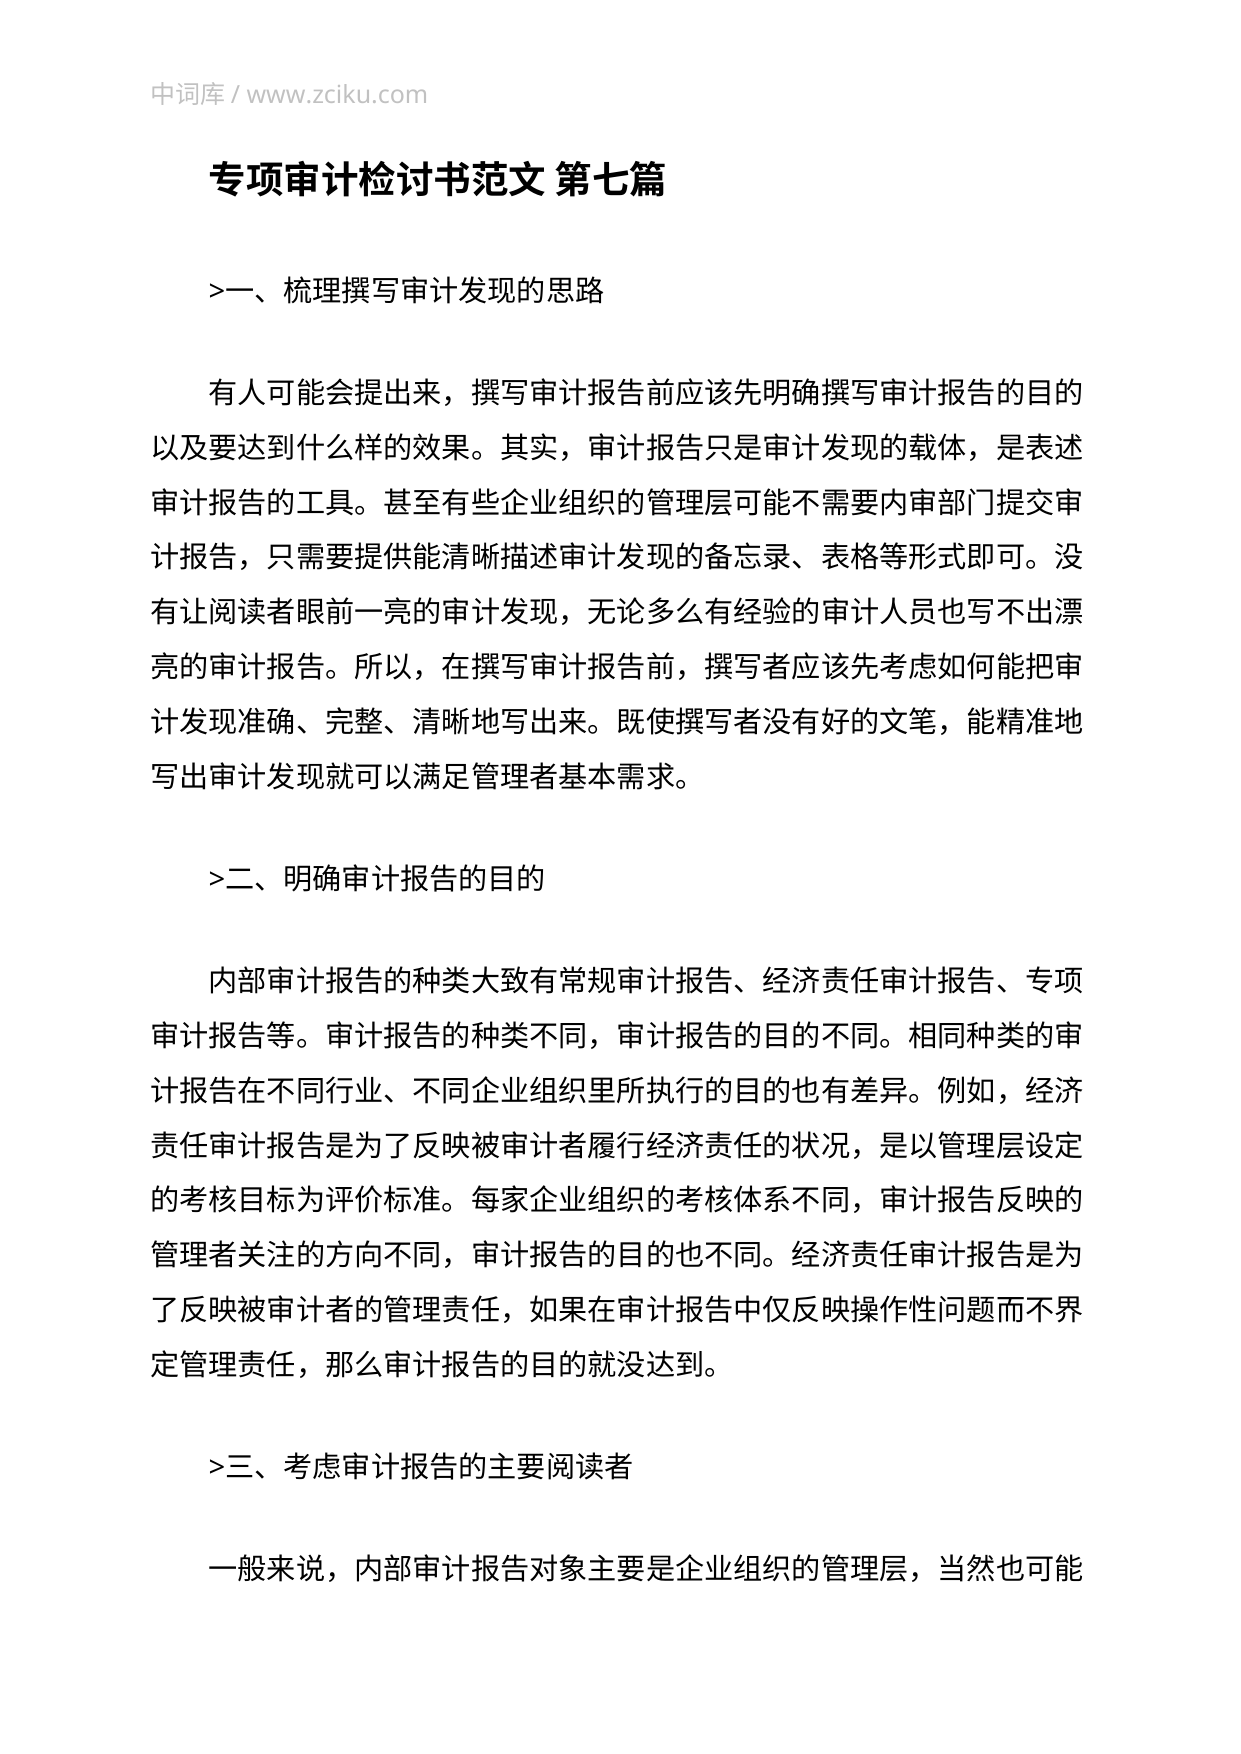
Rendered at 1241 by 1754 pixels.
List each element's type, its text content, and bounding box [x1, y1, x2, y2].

text 内部审计报告的种类大致有常规审计报告、经济责任审计报告、专项审计报告等。审计报告的种类不同，审计报告的目的不同。相同种类的审计报告在不同行业、不同企业组织里所执行的目的也有差异。例如，经济责任审计报告是为了反映被审计者履行经济责任的状况，是以管理层设定的考核目标为评价标准。每家企业组织的考核体系不同，审计报告反映的管理者关注的方向不同，审计报告的目的也不同。经济责任审计报告是为了反映被审计者的管理责任，如果在审计报告中仅反映操作性问题而不界定管理责任，那么审计报告的目的就没达到。 [150, 957, 1090, 1384]
text >一、梳理撰写审计发现的思路 [150, 267, 1090, 310]
text >二、明确审计报告的目的 [150, 855, 1090, 898]
text >三、考虑审计报告的主要阅读者 [150, 1443, 1090, 1486]
text 有人可能会提出来，撰写审计报告前应该先明确撰写审计报告的目的以及要达到什么样的效果。其实，审计报告只是审计发现的载体，是表述审计报告的工具。甚至有些企业组织的管理层可能不需要内审部门提交审计报告，只需要提供能清晰描述审计发现的备忘录、表格等形式即可。没有让阅读者眼前一亮的审计发现，无论多么有经验的审计人员也写不出漂亮的审计报告。所以，在撰写审计报告前，撰写者应该先考虑如何能把审计发现准确、完整、清晰地写出来。既使撰写者没有好的文笔，能精准地写出审计发现就可以满足管理者基本需求。 [150, 369, 1090, 796]
text 专项审计检讨书范文 第七篇 [150, 150, 1090, 204]
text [150, 1545, 1090, 1588]
